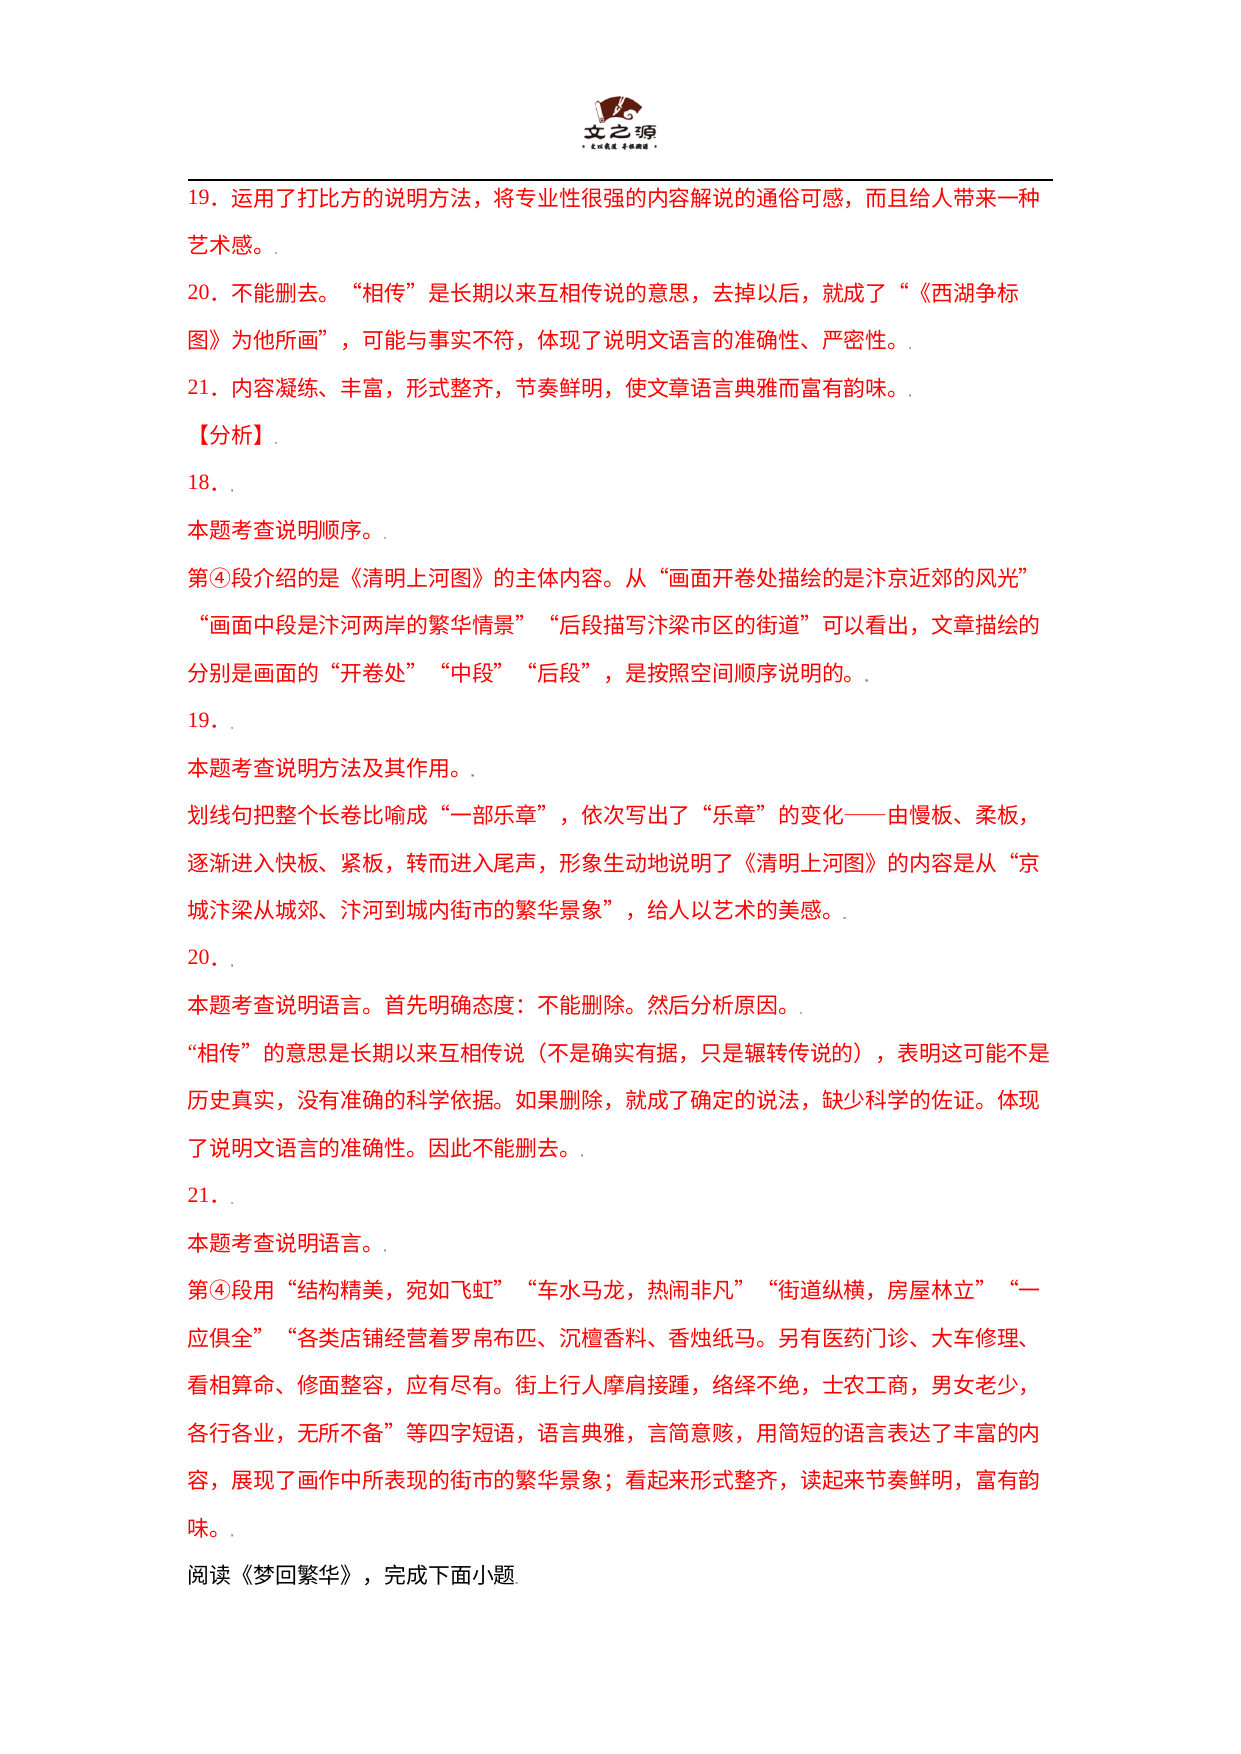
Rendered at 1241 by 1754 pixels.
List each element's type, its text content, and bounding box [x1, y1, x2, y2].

text 【分析】 [187, 418, 1053, 450]
text 第④段用“结构精美，宛如飞虹”“车水马龙，热闹非凡”“街道纵横，房屋林立”“一应俱全”“各类店铺经营着罗帛布匹、沉檀香料、香烛纸马。另有医药门诊、大车修理、看相算命、修面整容，应有尽有。街上行人摩肩接踵，络绎不绝，士农工商，男女老少，各行各业，无所不备”等四字短语，语言典雅，言简意赅，用简短的语言表达了丰富的内容，展现了画作中所表现的街市的繁华景象；看起来形式整齐，读起来节奏鲜明，富有韵味。 [187, 1273, 1053, 1543]
text 第④段介绍的是《清明上河图》的主体内容。从“画面开卷处描绘的是汴京近郊的风光”“画面中段是汴河两岸的繁华情景”“后段描写汴梁市区的街道”可以看出，文章描绘的分别是画面的“开卷处”“中段”“后段”，是按照空间顺序说明的。 [187, 561, 1053, 688]
text 19． [187, 703, 1053, 735]
text 本题考查说明方法及其作用。 [187, 751, 1053, 783]
text 本题考查说明顺序。 [187, 513, 1053, 545]
text 21．内容凝练、丰富，形式整齐，节奏鲜明，使文章语言典雅而富有韵味。 [187, 371, 1053, 403]
text 21． [187, 1178, 1053, 1210]
text 18． [187, 466, 1053, 498]
text 本题考查说明语言。首先明确态度：不能删除。然后分析原因。 [187, 988, 1053, 1020]
text 本题考查说明语言。 [187, 1226, 1053, 1258]
text 阅读《梦回繁华》，完成下面小题 [187, 1558, 1053, 1590]
text 划线句把整个长卷比喻成“一部乐章”，依次写出了“乐章”的变化——由慢板、柔板，逐渐进入快板、紧板，转而进入尾声，形象生动地说明了《清明上河图》的内容是从“京城汴梁从城郊、汴河到城内街市的繁华景象”，给人以艺术的美感。 [187, 798, 1053, 925]
text 20． [187, 941, 1053, 973]
picture [543, 73, 698, 178]
text “相传”的意思是长期以来互相传说（不是确实有据，只是辗转传说的），表明这可能不是历史真实，没有准确的科学依据。如果删除，就成了确定的说法，缺少科学的佐证。体现了说明文语言的准确性。因此不能删去。 [187, 1036, 1053, 1163]
text 20．不能删去。“相传”是长期以来互相传说的意思，去掉以后，就成了“《西湖争标图》为他所画”，可能与事实不符，体现了说明文语言的准确性、严密性。 [187, 276, 1053, 355]
text 19．运用了打比方的说明方法，将专业性很强的内容解说的通俗可感，而且给人带来一种艺术感。 [187, 181, 1053, 260]
